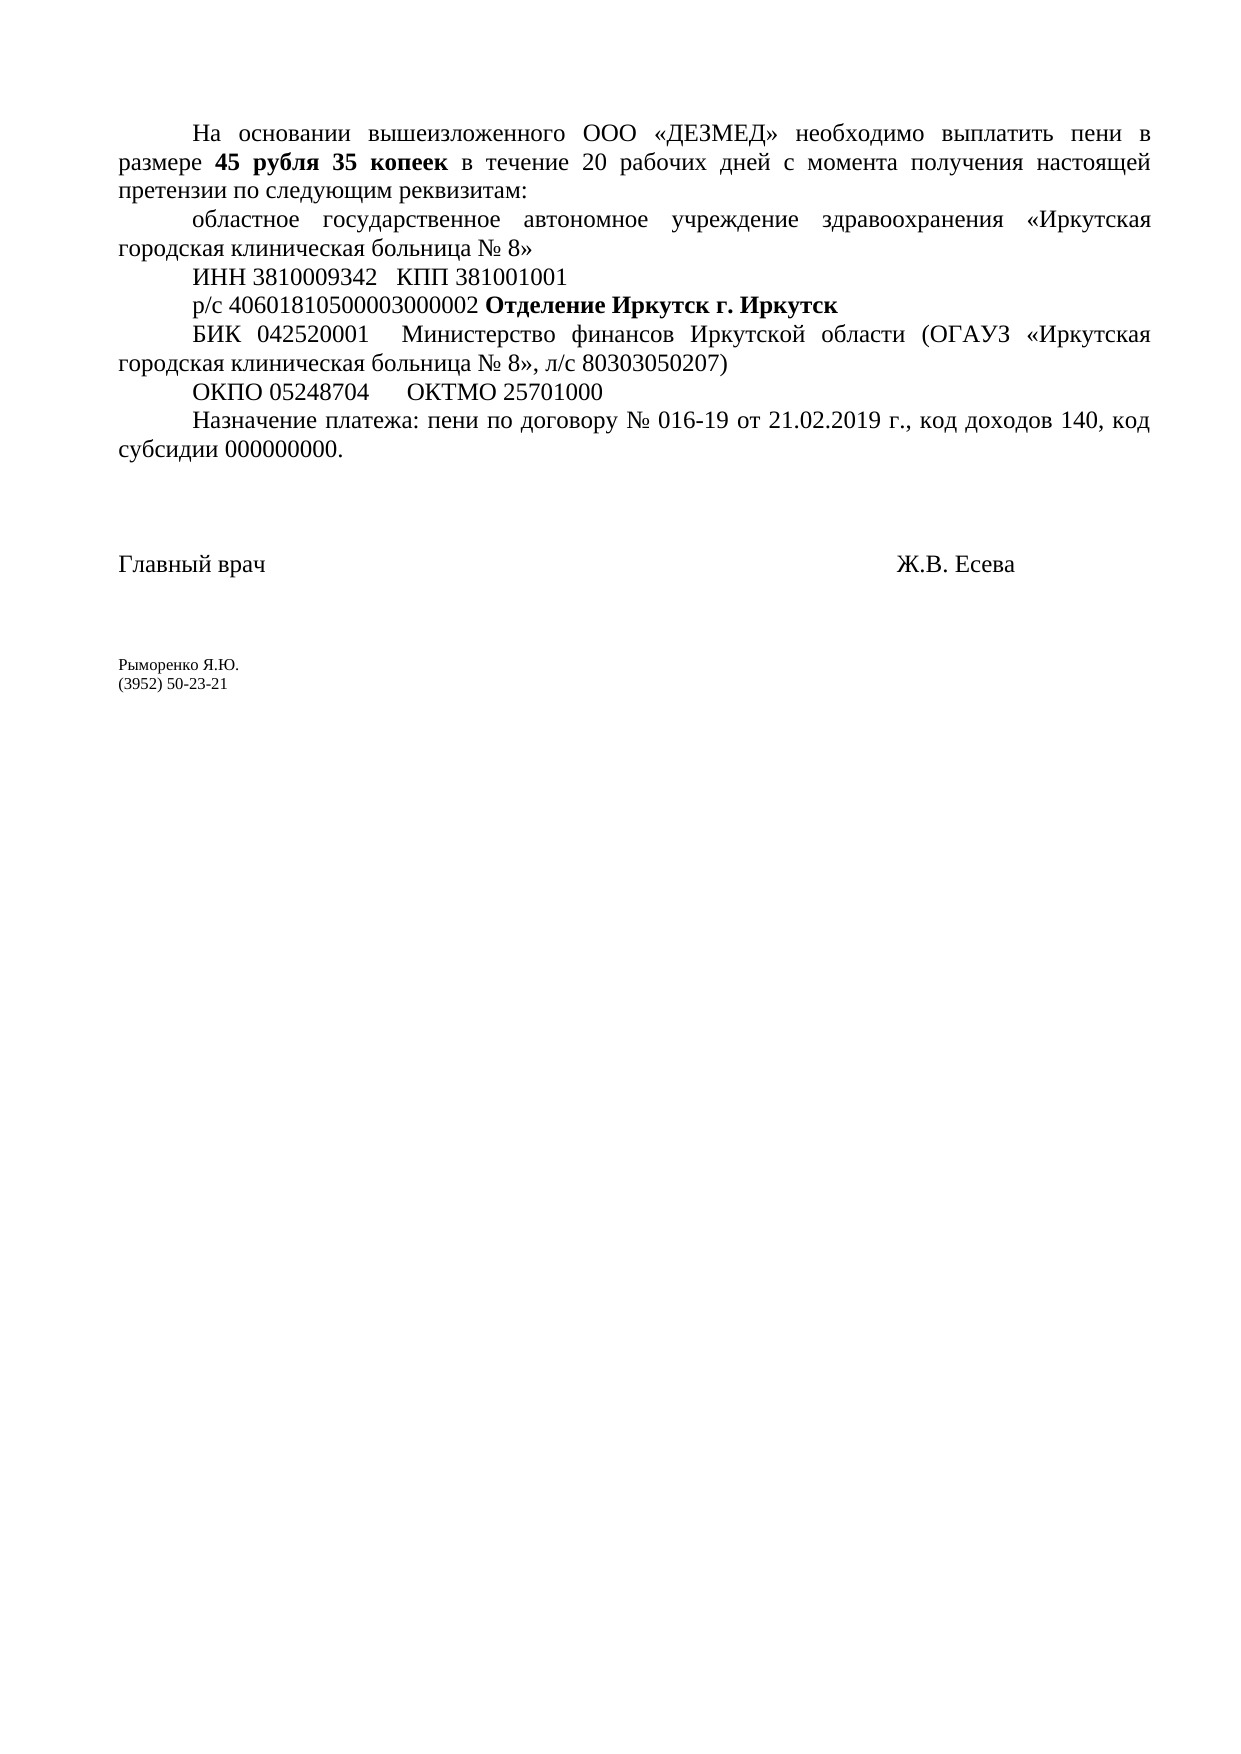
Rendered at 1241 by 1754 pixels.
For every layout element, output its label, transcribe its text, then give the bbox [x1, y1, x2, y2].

text (3952) 50-23-21 [118, 674, 1152, 693]
text р/с 40601810500003000002 Отделение Иркутск г. Иркутск [118, 291, 1152, 319]
text На основании вышеизложенного ООО «ДЕЗМЕД» необходимо выплатить пени в размере 45 рубля 35 копеек в течение 20 рабочих дней с момента получения настоящей претензии по следующим реквизитам: [118, 118, 1152, 204]
text областное государственное автономное учреждение здравоохранения «Иркутская городская клиническая больница № 8» [118, 204, 1152, 262]
text ИНН 3810009342 КПП 381001001 [118, 262, 1152, 291]
text БИК 042520001 Министерство финансов Иркутской области (ОГАУЗ «Иркутская городская клиническая больница № 8», л/с 80303050207) [118, 319, 1152, 377]
text Назначение платежа: пени по договору № 016-19 от 21.02.2019 г., код доходов 140, код субсидии 000000000. [118, 406, 1152, 463]
text Рыморенко Я.Ю. [118, 655, 1152, 674]
text ОКПО 05248704 ОКТМО 25701000 [118, 377, 1152, 406]
text Главный врач Ж.В. Есева [118, 549, 1152, 578]
